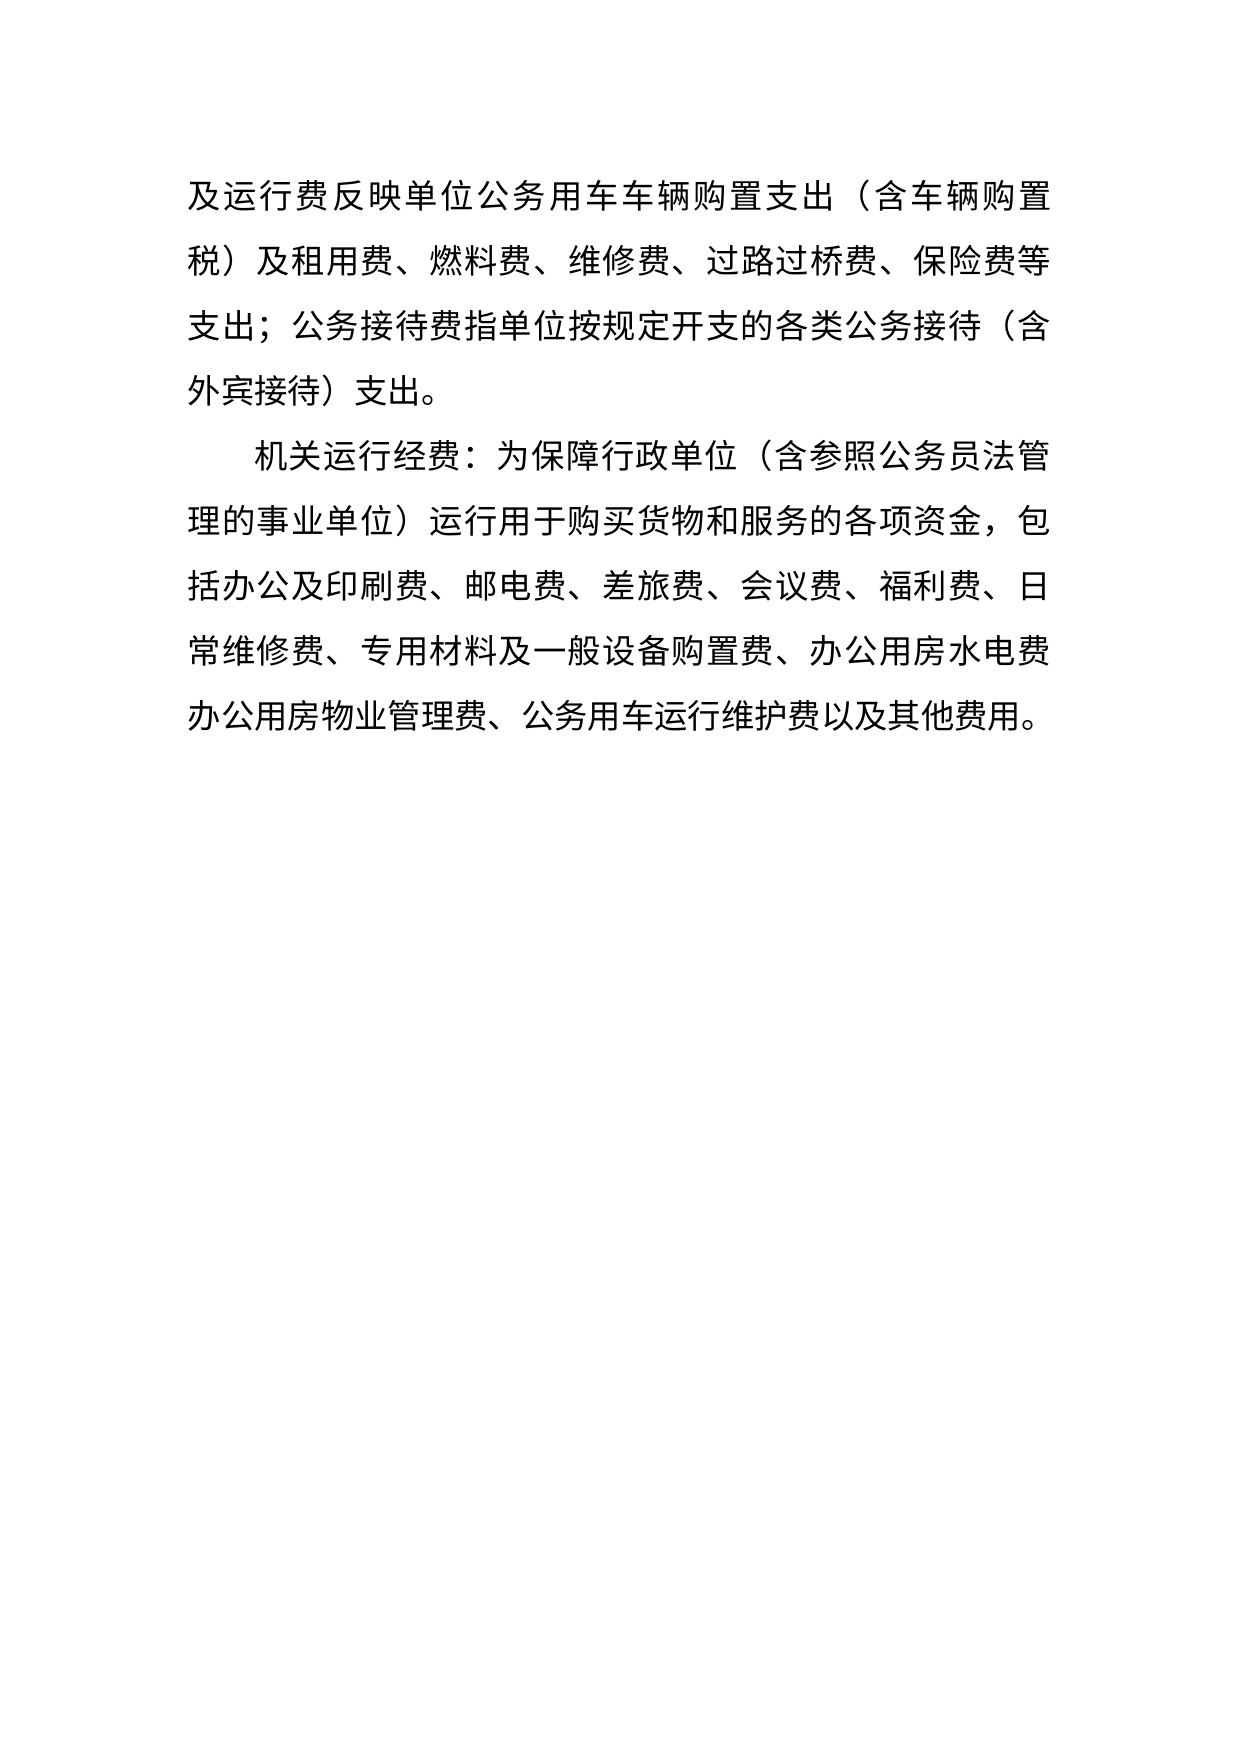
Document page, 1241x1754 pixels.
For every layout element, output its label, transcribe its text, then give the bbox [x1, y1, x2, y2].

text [187, 162, 1053, 422]
text 机关运行经费：为保障行政单位（含参照公务员法管理的事业单位）运行用于购买货物和服务的各项资金，包括办公及印刷费、邮电费、差旅费、会议费、福利费、日常维修费、专用材料及一般设备购置费、办公用房水电费、办公用房物业管理费、公务用车运行维护费以及其他费用。 [187, 422, 1053, 747]
